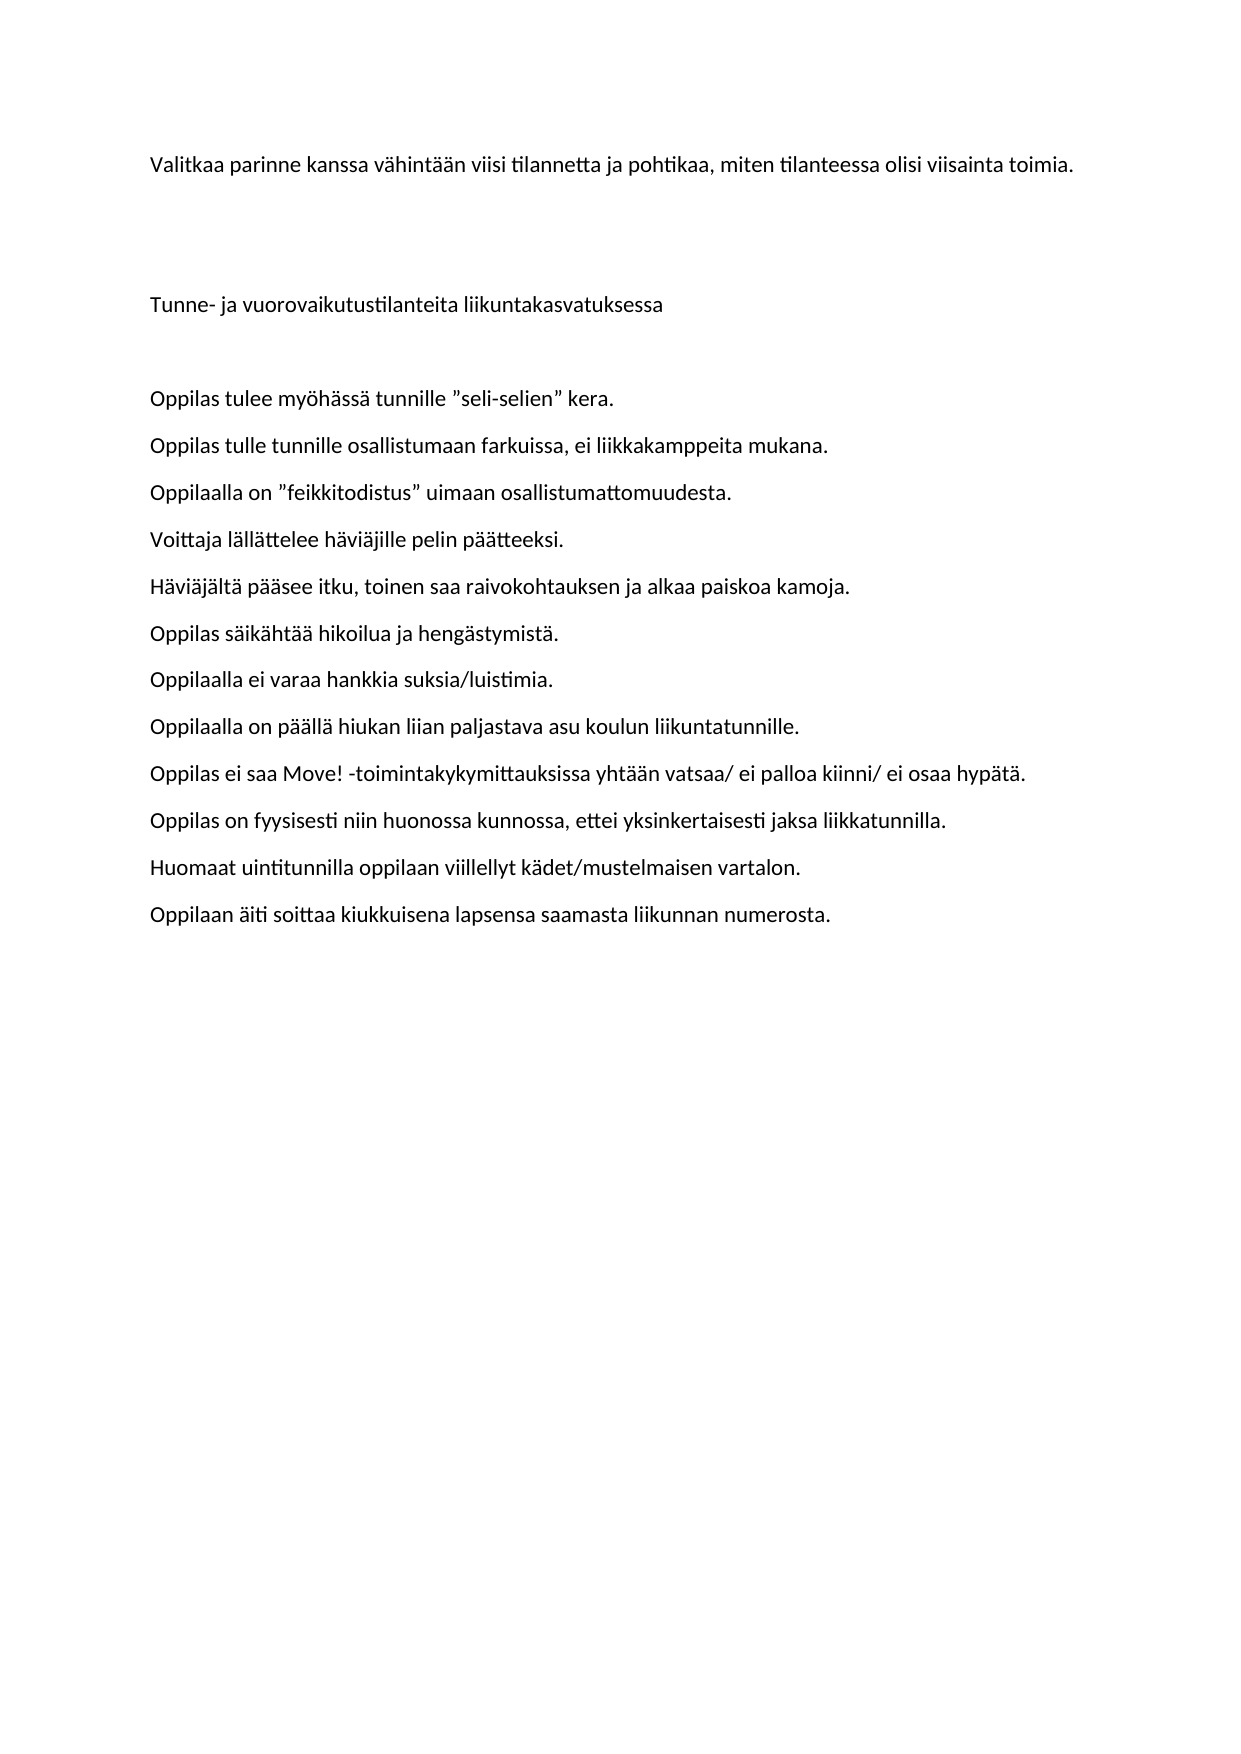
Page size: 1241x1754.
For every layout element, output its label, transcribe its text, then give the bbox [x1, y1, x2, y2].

text Oppilas tulee myöhässä tunnille ”seli-selien” kera. [150, 384, 1090, 412]
text Voittaja lällättelee häviäjille pelin päätteeksi. [150, 525, 1090, 553]
text Huomaat uintitunnilla oppilaan viillellyt kädet/mustelmaisen vartalon. [150, 853, 1090, 881]
text Oppilas tulle tunnille osallistumaan farkuissa, ei liikkakamppeita mukana. [150, 431, 1090, 459]
text Valitkaa parinne kanssa vähintään viisi tilannetta ja pohtikaa, miten tilanteessa olisi viisainta toimia. [150, 150, 1090, 178]
text Oppilaan äiti soittaa kiukkuisena lapsensa saamasta liikunnan numerosta. [150, 900, 1090, 928]
text Oppilaalla on ”feikkitodistus” uimaan osallistumattomuudesta. [150, 478, 1090, 506]
text Oppilas on fyysisesti niin huonossa kunnossa, ettei yksinkertaisesti jaksa liikkatunnilla. [150, 806, 1090, 834]
text Oppilas ei saa Move! -toimintakykymittauksissa yhtään vatsaa/ ei palloa kiinni/ ei osaa hypätä. [150, 759, 1090, 787]
text Häviäjältä pääsee itku, toinen saa raivokohtauksen ja alkaa paiskoa kamoja. [150, 572, 1090, 600]
text Oppilaalla on päällä hiukan liian paljastava asu koulun liikuntatunnille. [150, 712, 1090, 741]
text Oppilaalla ei varaa hankkia suksia/luistimia. [150, 666, 1090, 694]
text Oppilas säikähtää hikoilua ja hengästymistä. [150, 619, 1090, 647]
text Tunne- ja vuorovaikutustilanteita liikuntakasvatuksessa [150, 291, 1090, 319]
